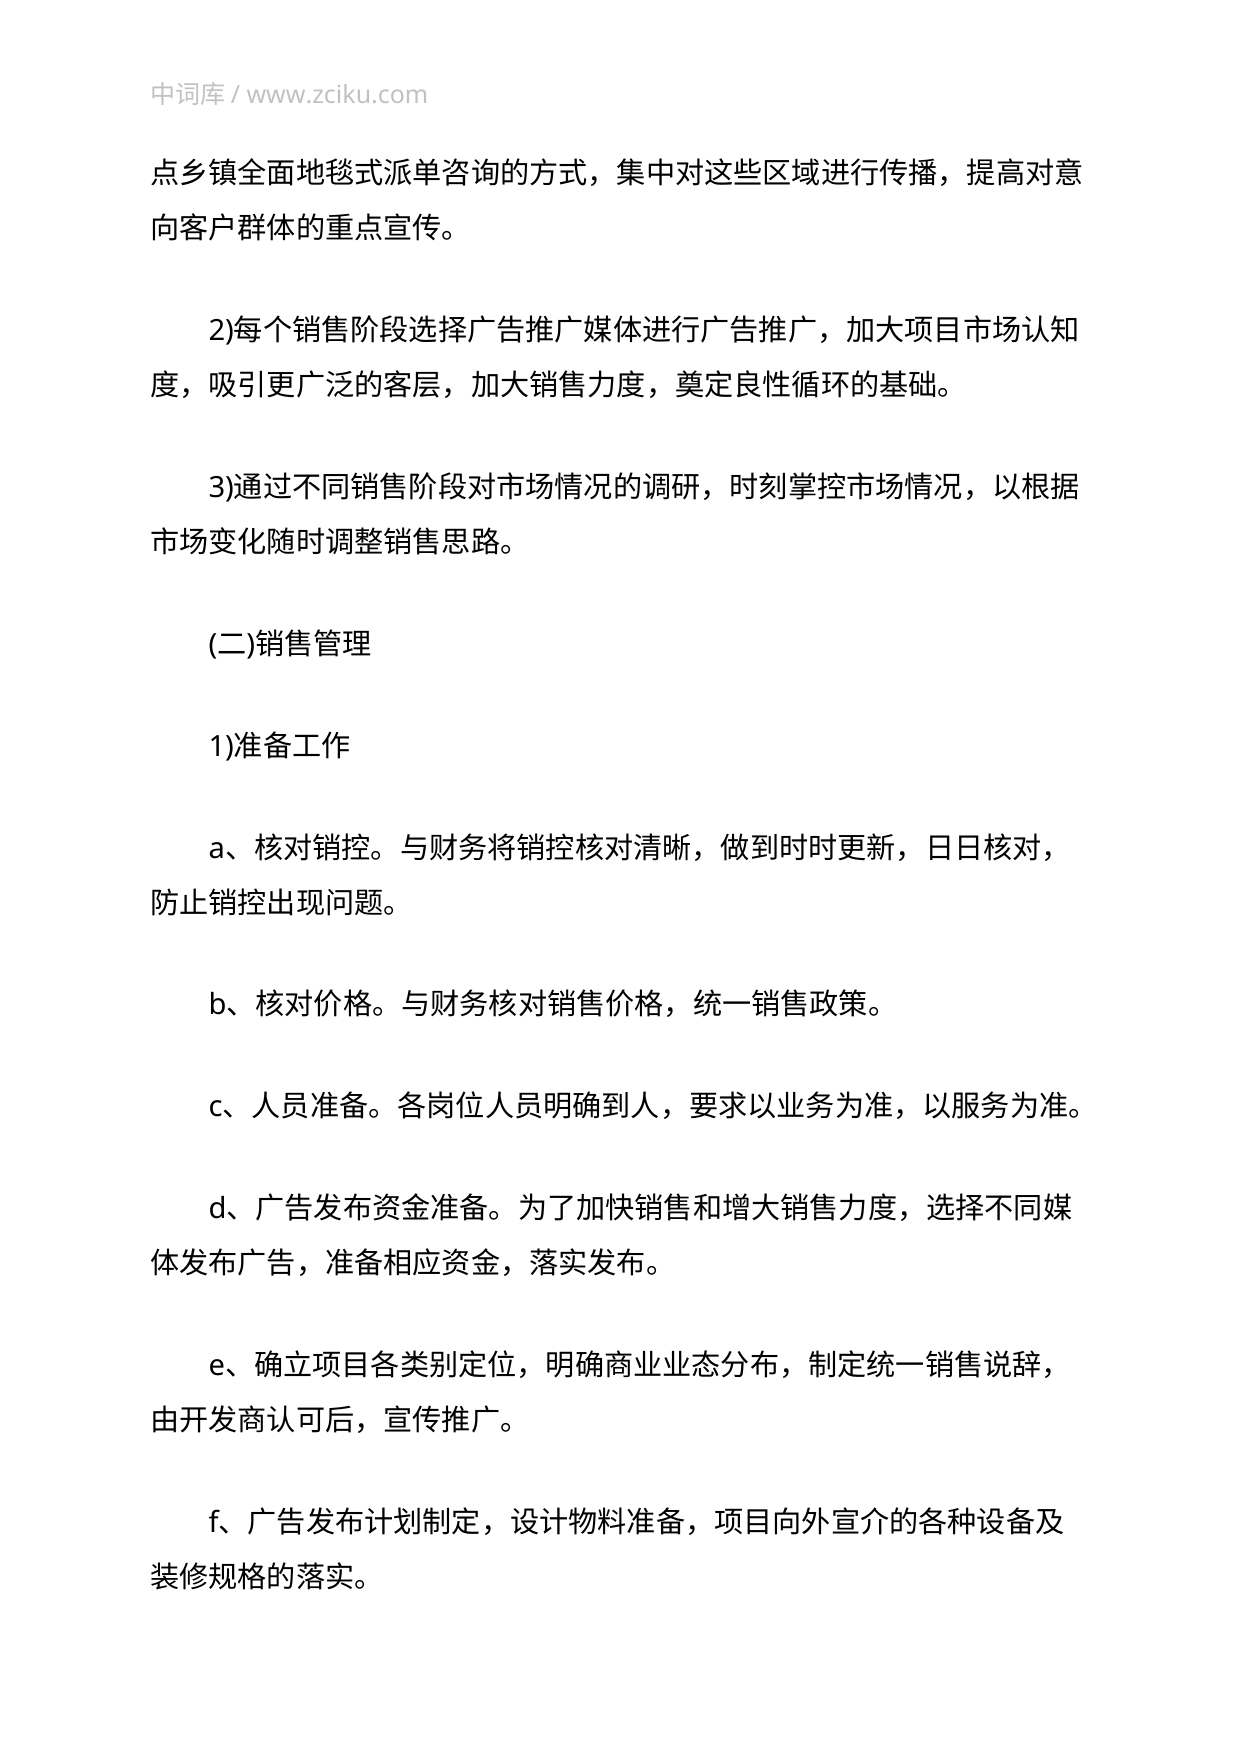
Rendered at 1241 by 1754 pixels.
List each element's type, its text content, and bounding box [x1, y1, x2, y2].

text 2)每个销售阶段选择广告推广媒体进行广告推广，加大项目市场认知度，吸引更广泛的客层，加大销售力度，奠定良性循环的基础。 [150, 307, 1090, 404]
text d、广告发布资金准备。为了加快销售和增大销售力度，选择不同媒体发布广告，准备相应资金，落实发布。 [150, 1185, 1090, 1282]
text e、确立项目各类别定位，明确商业业态分布，制定统一销售说辞，由开发商认可后，宣传推广。 [150, 1342, 1090, 1439]
text 3)通过不同销售阶段对市场情况的调研，时刻掌控市场情况，以根据市场变化随时调整销售思路。 [150, 463, 1090, 561]
text a、核对销控。与财务将销控核对清晰，做到时时更新，日日核对，防止销控出现问题。 [150, 824, 1090, 921]
text c、人员准备。各岗位人员明确到人，要求以业务为准，以服务为准。 [150, 1083, 1090, 1125]
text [150, 150, 1090, 247]
text (二)销售管理 [150, 620, 1090, 663]
text 1)准备工作 [150, 722, 1090, 764]
text f、广告发布计划制定，设计物料准备，项目向外宣介的各种设备及装修规格的落实。 [150, 1498, 1090, 1596]
text b、核对价格。与财务核对销售价格，统一销售政策。 [150, 981, 1090, 1023]
